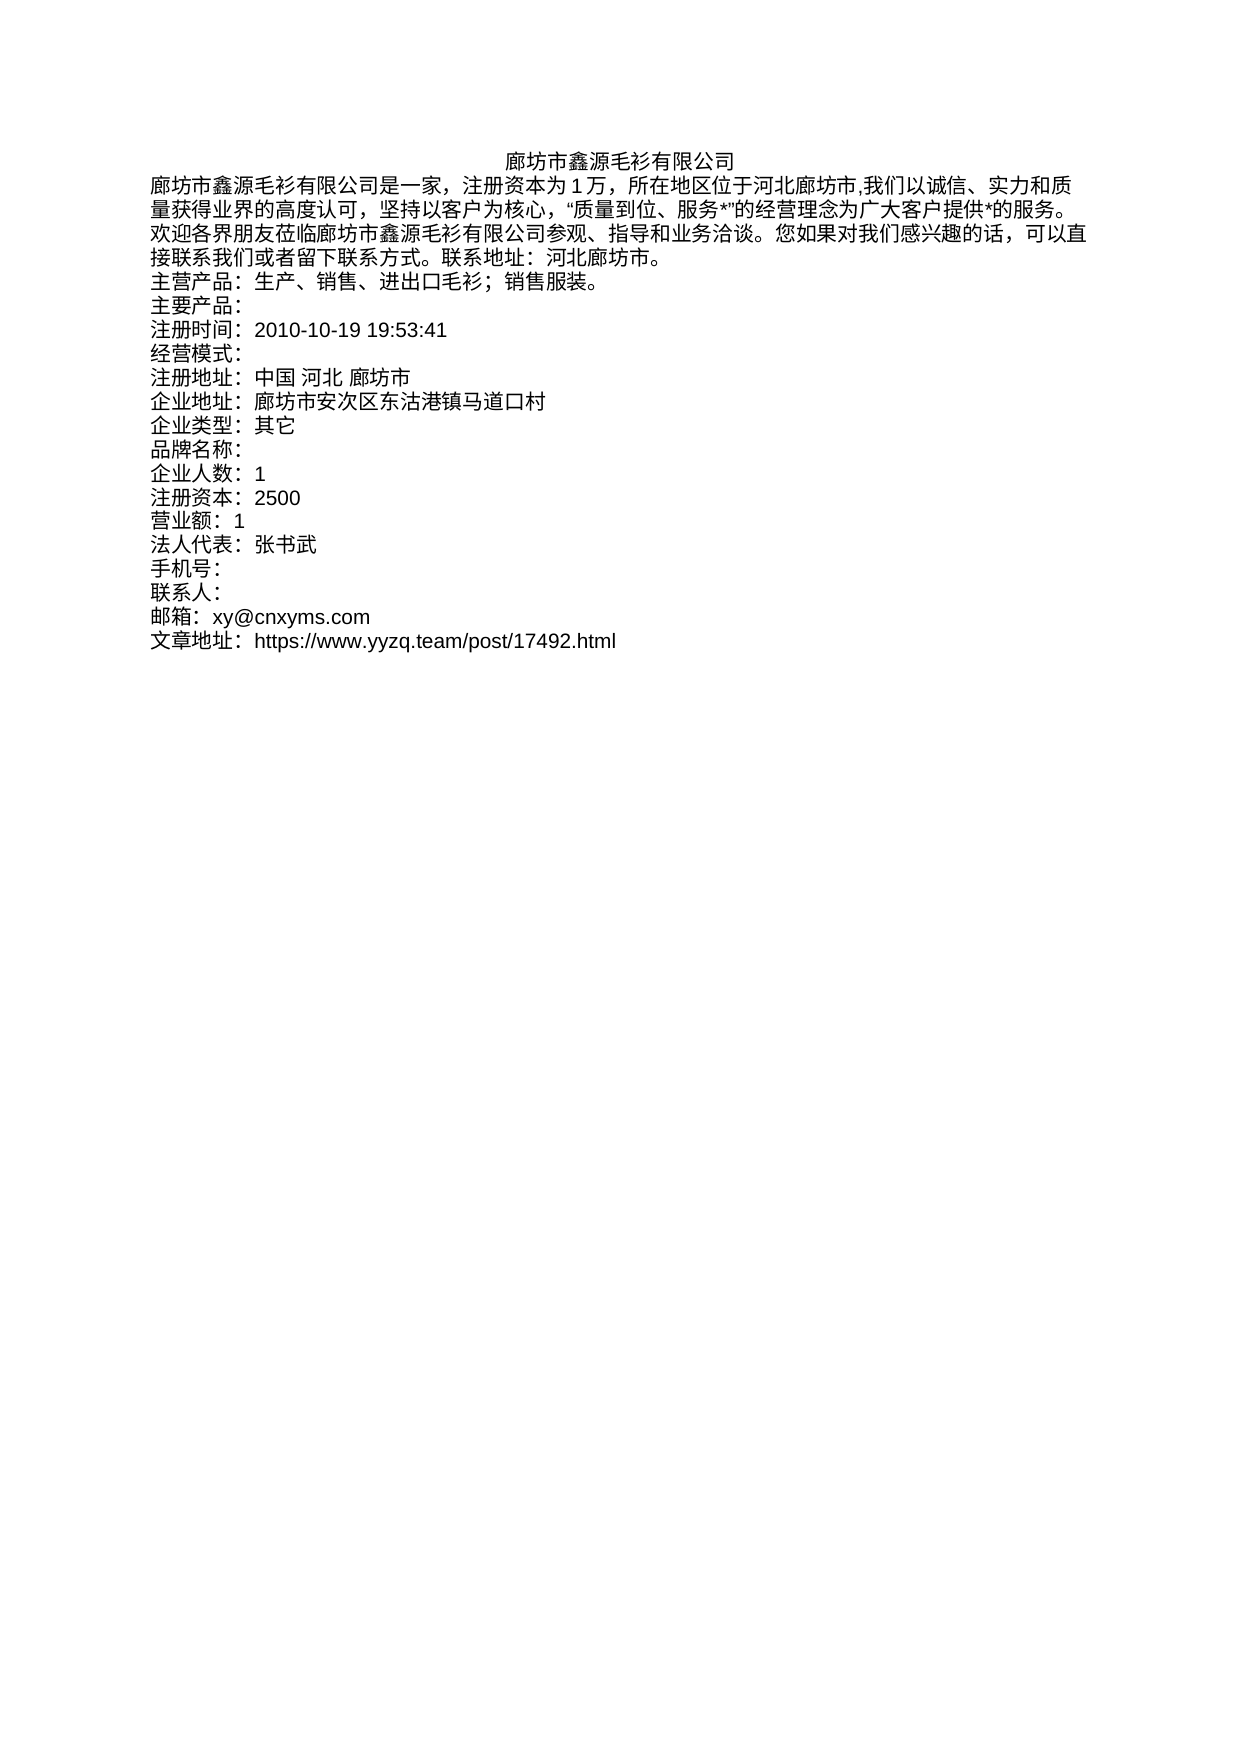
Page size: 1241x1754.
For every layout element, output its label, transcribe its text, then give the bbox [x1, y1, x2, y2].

text 主要产品： [150, 294, 1090, 318]
text 注册地址：中国 河北 廊坊市 [150, 366, 1090, 389]
text 手机号： [150, 557, 1090, 581]
text 文章地址：https://www.yyzq.team/post/17492.html [150, 629, 1090, 653]
text 邮箱：xy@cnxyms.com [150, 605, 1090, 629]
text 企业人数：1 [150, 461, 1090, 485]
text 品牌名称： [150, 437, 1090, 461]
text 企业类型：其它 [150, 413, 1090, 437]
text 廊坊市鑫源毛衫有限公司是一家，注册资本为1万，所在地区位于河北廊坊市,我们以诚信、实力和质量获得业界的高度认可，坚持以客户为核心，“质量到位、服务*”的经营理念为广大客户提供*的服务。欢迎各界朋友莅临廊坊市鑫源毛衫有限公司参观、指导和业务洽谈。您如果对我们感兴趣的话，可以直接联系我们或者留下联系方式。联系地址：河北廊坊市。 [150, 174, 1090, 270]
text 法人代表：张书武 [150, 533, 1090, 557]
text 企业地址：廊坊市安次区东沽港镇马道口村 [150, 389, 1090, 413]
text 经营模式： [150, 342, 1090, 366]
text 营业额：1 [150, 509, 1090, 533]
text 廊坊市鑫源毛衫有限公司 [150, 150, 1090, 174]
text 主营产品：生产、销售、进出口毛衫；销售服装。 [150, 270, 1090, 294]
text 注册时间：2010-10-19 19:53:41 [150, 318, 1090, 342]
text 注册资本：2500 [150, 485, 1090, 509]
text 联系人： [150, 581, 1090, 605]
